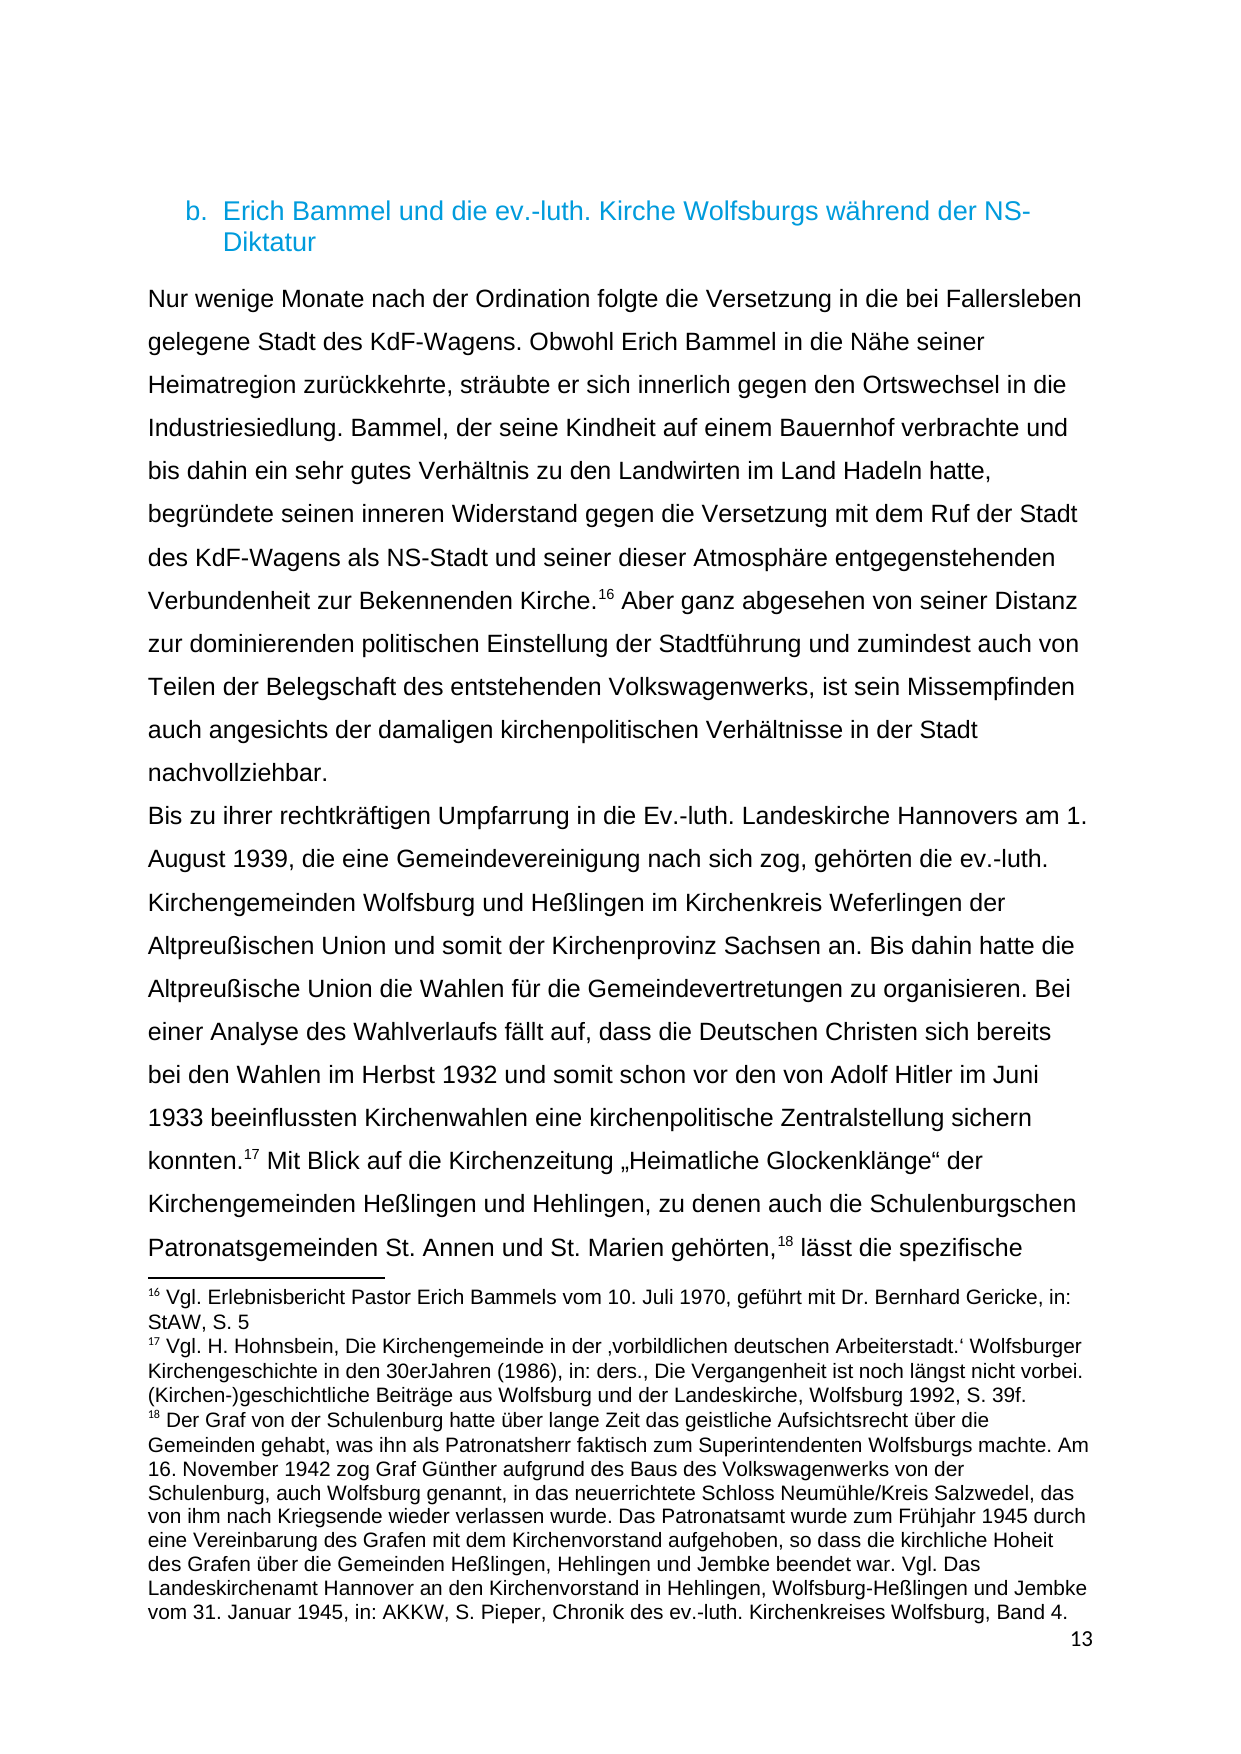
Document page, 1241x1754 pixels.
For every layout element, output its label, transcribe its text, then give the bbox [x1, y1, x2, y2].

text Nur wenige Monate nach der Ordination folgte die Versetzung in die bei Fallersleben gelegene Stadt des KdF-Wagens. Obwohl Erich Bammel in die Nähe seiner Heimatregion zurückkehrte, sträubte er sich innerlich gegen den Ortswechsel in die Industriesiedlung. Bammel, der seine Kindheit auf einem Bauernhof verbrachte und bis dahin ein sehr gutes Verhältnis zu den Landwirten im Land Hadeln hatte, begründete seinen inneren Widerstand gegen die Versetzung mit dem Ruf der Stadt des KdF-Wagens als NS-Stadt und seiner dieser Atmosphäre entgegenstehenden Verbundenheit zur Bekennenden Kirche. Aber ganz abgesehen von seiner Distanz zur dominierenden politischen Einstellung der Stadtführung und zumindest auch von Teilen der Belegschaft des entstehenden Volkswagenwerks, ist sein Missempfinden auch angesichts der damaligen kirchenpolitischen Verhältnisse in der Stadt nachvollziehbar. [148, 284, 1093, 787]
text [148, 801, 1093, 1261]
subtitle Erich Bammel und die ev.-luth. Kirche Wolfsburgs während der NS-Diktatur [185, 195, 1093, 257]
